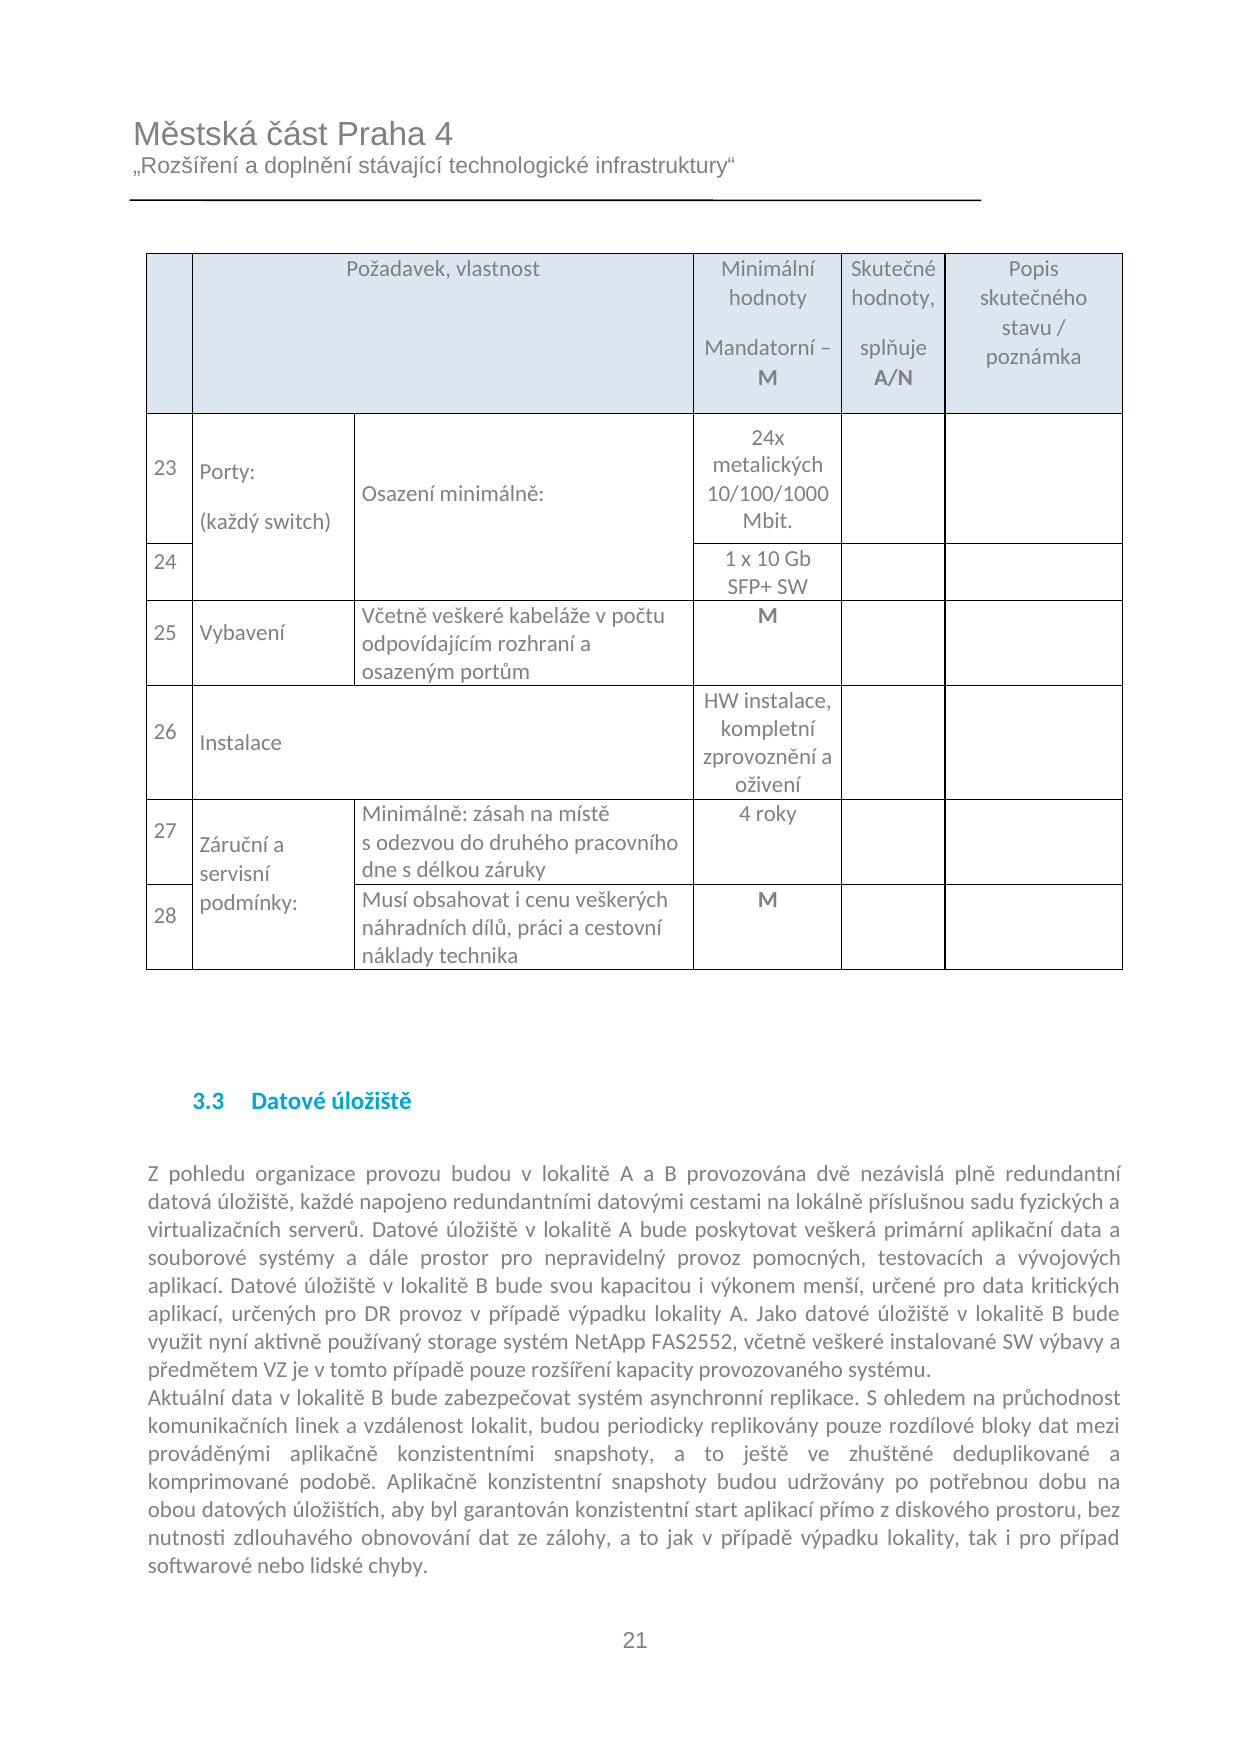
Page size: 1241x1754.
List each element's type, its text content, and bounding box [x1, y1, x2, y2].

table_header Požadavek, vlastnost [193, 254, 693, 413]
table_cell [842, 686, 944, 798]
table_cell Záruční a servisní podmínky: [193, 800, 354, 969]
table_cell [946, 414, 1122, 543]
table_cell [946, 885, 1122, 969]
table_cell [842, 800, 944, 884]
table_cell [842, 601, 944, 685]
text Z pohledu organizace provozu budou v lokalitě A a B provozována dvě nezávislá plně redundantní datová úložiště, každé napojeno redundantními datovými cestami na lokálně příslušnou sadu fyzických a virtualizačních serverů. Datové úložiště v lokalitě A bude poskytovat veškerá primární aplikační data a souborové systémy a dále prostor pro nepravidelný provoz pomocných, testovacích a vývojových aplikací. Datové úložiště v lokalitě B bude svou kapacitou i výkonem menší, určené pro data kritických aplikací, určených pro DR provoz v případě výpadku lokality A. Jako datové úložiště v lokalitě B bude využit nyní aktivně používaný storage systém NetApp FAS2552, včetně veškeré instalované SW výbavy a předmětem VZ je v tomto případě pouze rozšíření kapacity provozovaného systému. [148, 1159, 1122, 1383]
table_cell [842, 885, 944, 969]
table_header [147, 254, 192, 413]
table_cell Instalace [193, 686, 693, 798]
table_cell Vybavení [193, 601, 354, 685]
table_cell Porty: (každý switch) [193, 414, 354, 600]
table_cell M [694, 601, 841, 685]
table_cell Minimálně: zásah na místě s odezvou do druhého pracovního dne s délkou záruky [355, 800, 693, 884]
table_header Popis skutečného stavu / poznámka [946, 254, 1122, 413]
table_cell [147, 885, 192, 969]
table_cell [946, 544, 1122, 600]
table_cell [946, 800, 1122, 884]
table_cell [147, 414, 192, 543]
table_cell [147, 544, 192, 600]
table_cell 24x metalických 10/100/1000 Mbit. [694, 414, 841, 543]
table_cell [842, 414, 944, 543]
table_cell [842, 544, 944, 600]
table_cell [147, 601, 192, 685]
table_cell Osazení minimálně: [355, 414, 693, 600]
table_header Minimální hodnoty Mandatorní – M [694, 254, 841, 413]
table_cell 4 roky [694, 800, 841, 884]
table_header Skutečné hodnoty, splňuje A/N [842, 254, 944, 413]
table_cell HW instalace, kompletní zprovoznění a oživení [694, 686, 841, 798]
table_cell Musí obsahovat i cenu veškerých náhradních dílů, práci a cestovní náklady technika [355, 885, 693, 969]
table_cell 1 x 10 Gb SFP+ SW [694, 544, 841, 600]
text Aktuální data v lokalitě B bude zabezpečovat systém asynchronní replikace. S ohledem na průchodnost komunikačních linek a vzdálenost lokalit, budou periodicky replikovány pouze rozdílové bloky dat mezi prováděnými aplikačně konzistentními snapshoty, a to ještě ve zhuštěné deduplikované a komprimované podobě. Aplikačně konzistentní snapshoty budou udržovány po potřebnou dobu na obou datových úložištích, aby byl garantován konzistentní start aplikací přímo z diskového prostoru, bez nutnosti zdlouhavého obnovování dat ze zálohy, a to jak v případě výpadku lokality, tak i pro případ softwarové nebo lidské chyby. [148, 1383, 1122, 1579]
table_cell [946, 601, 1122, 685]
table_cell M [694, 885, 841, 969]
list Datové úložiště [192, 1086, 1063, 1116]
table_cell [147, 686, 192, 798]
table_cell [147, 800, 192, 884]
table_cell Včetně veškeré kabeláže v počtu odpovídajícím rozhraní a osazeným portům [355, 601, 693, 685]
table_cell [946, 686, 1122, 798]
